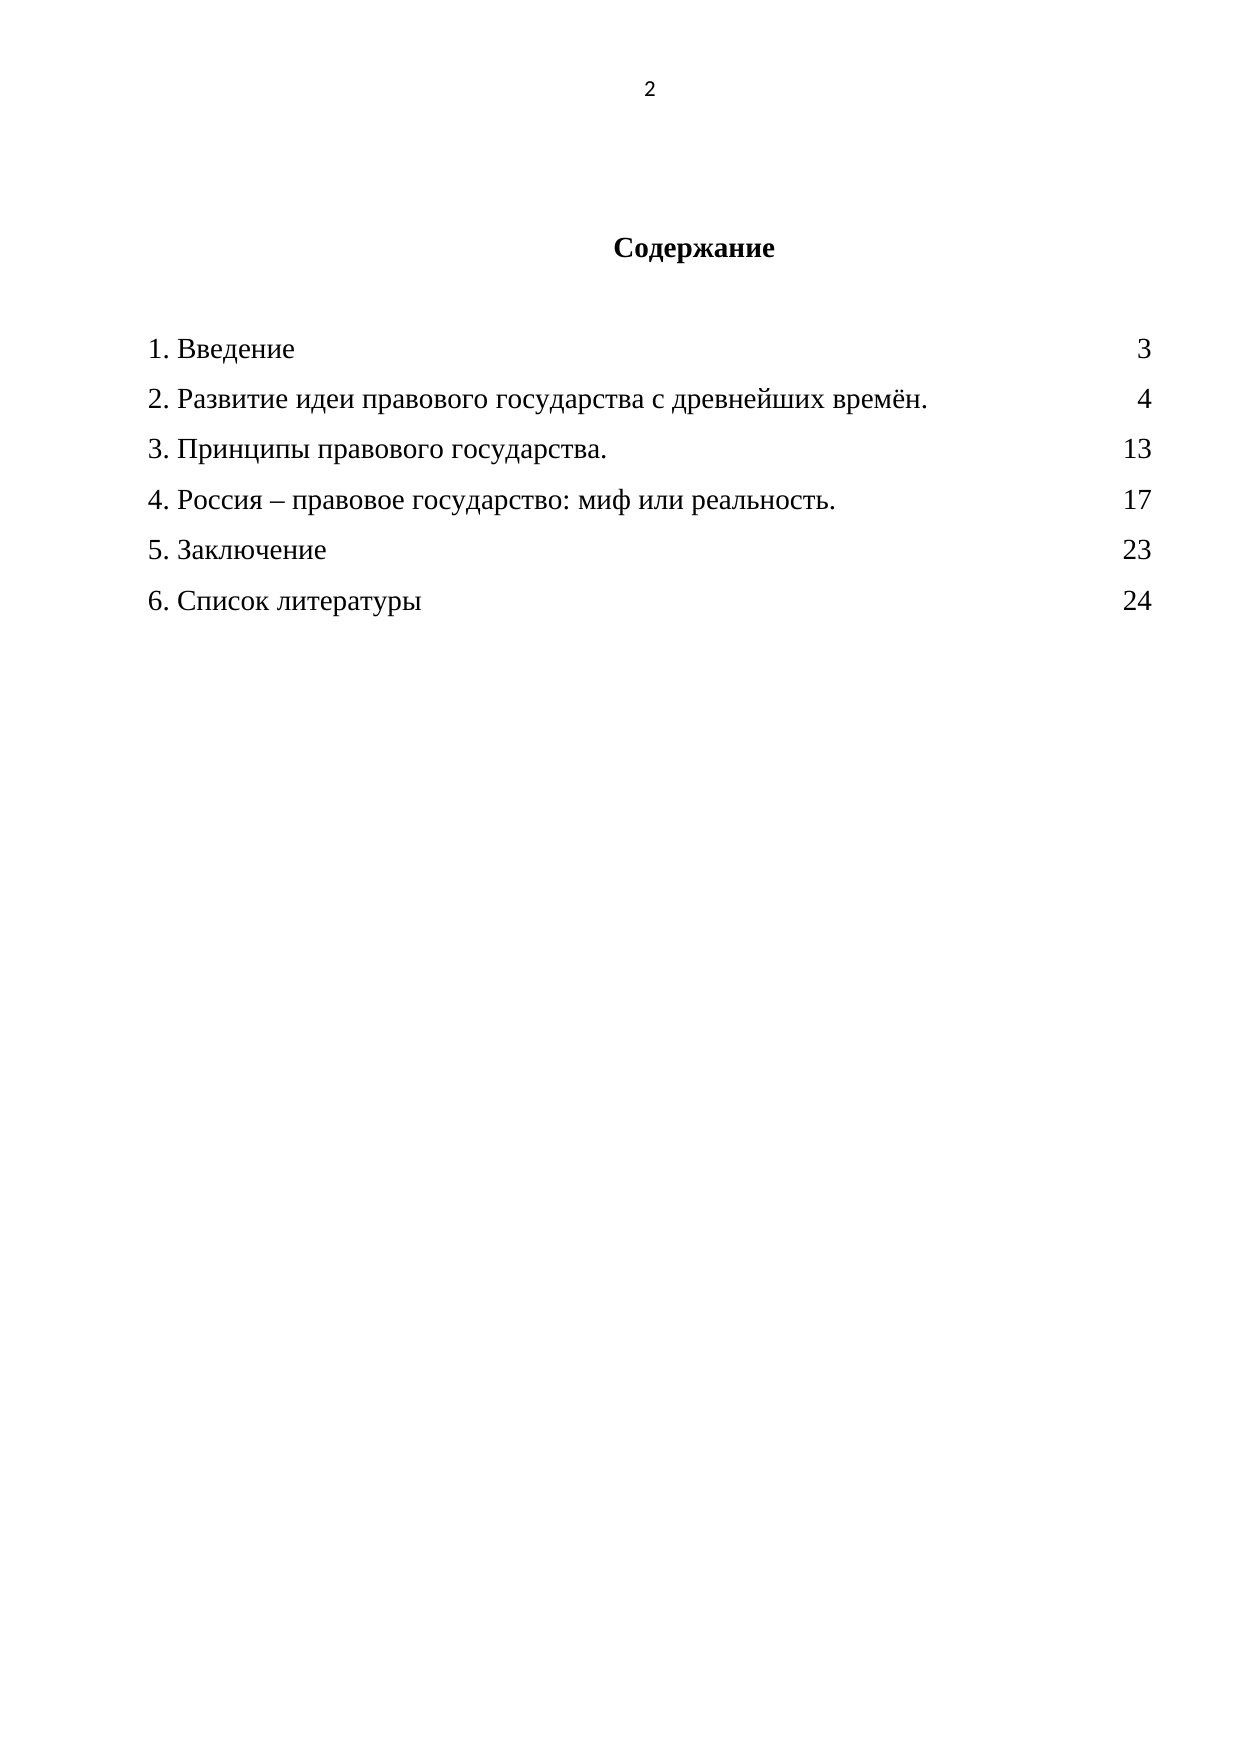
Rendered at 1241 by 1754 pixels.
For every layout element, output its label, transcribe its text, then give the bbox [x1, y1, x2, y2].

text 1. Введение 3 2. Развитие идеи правового государства с древнейших времён. 4 3. Принципы правового государства. 13 4. Россия – правовое государство: миф или реальность. 17 5. Заключение 23 6. Список литературы 24 [148, 331, 1152, 658]
text Содержание [148, 230, 1152, 264]
